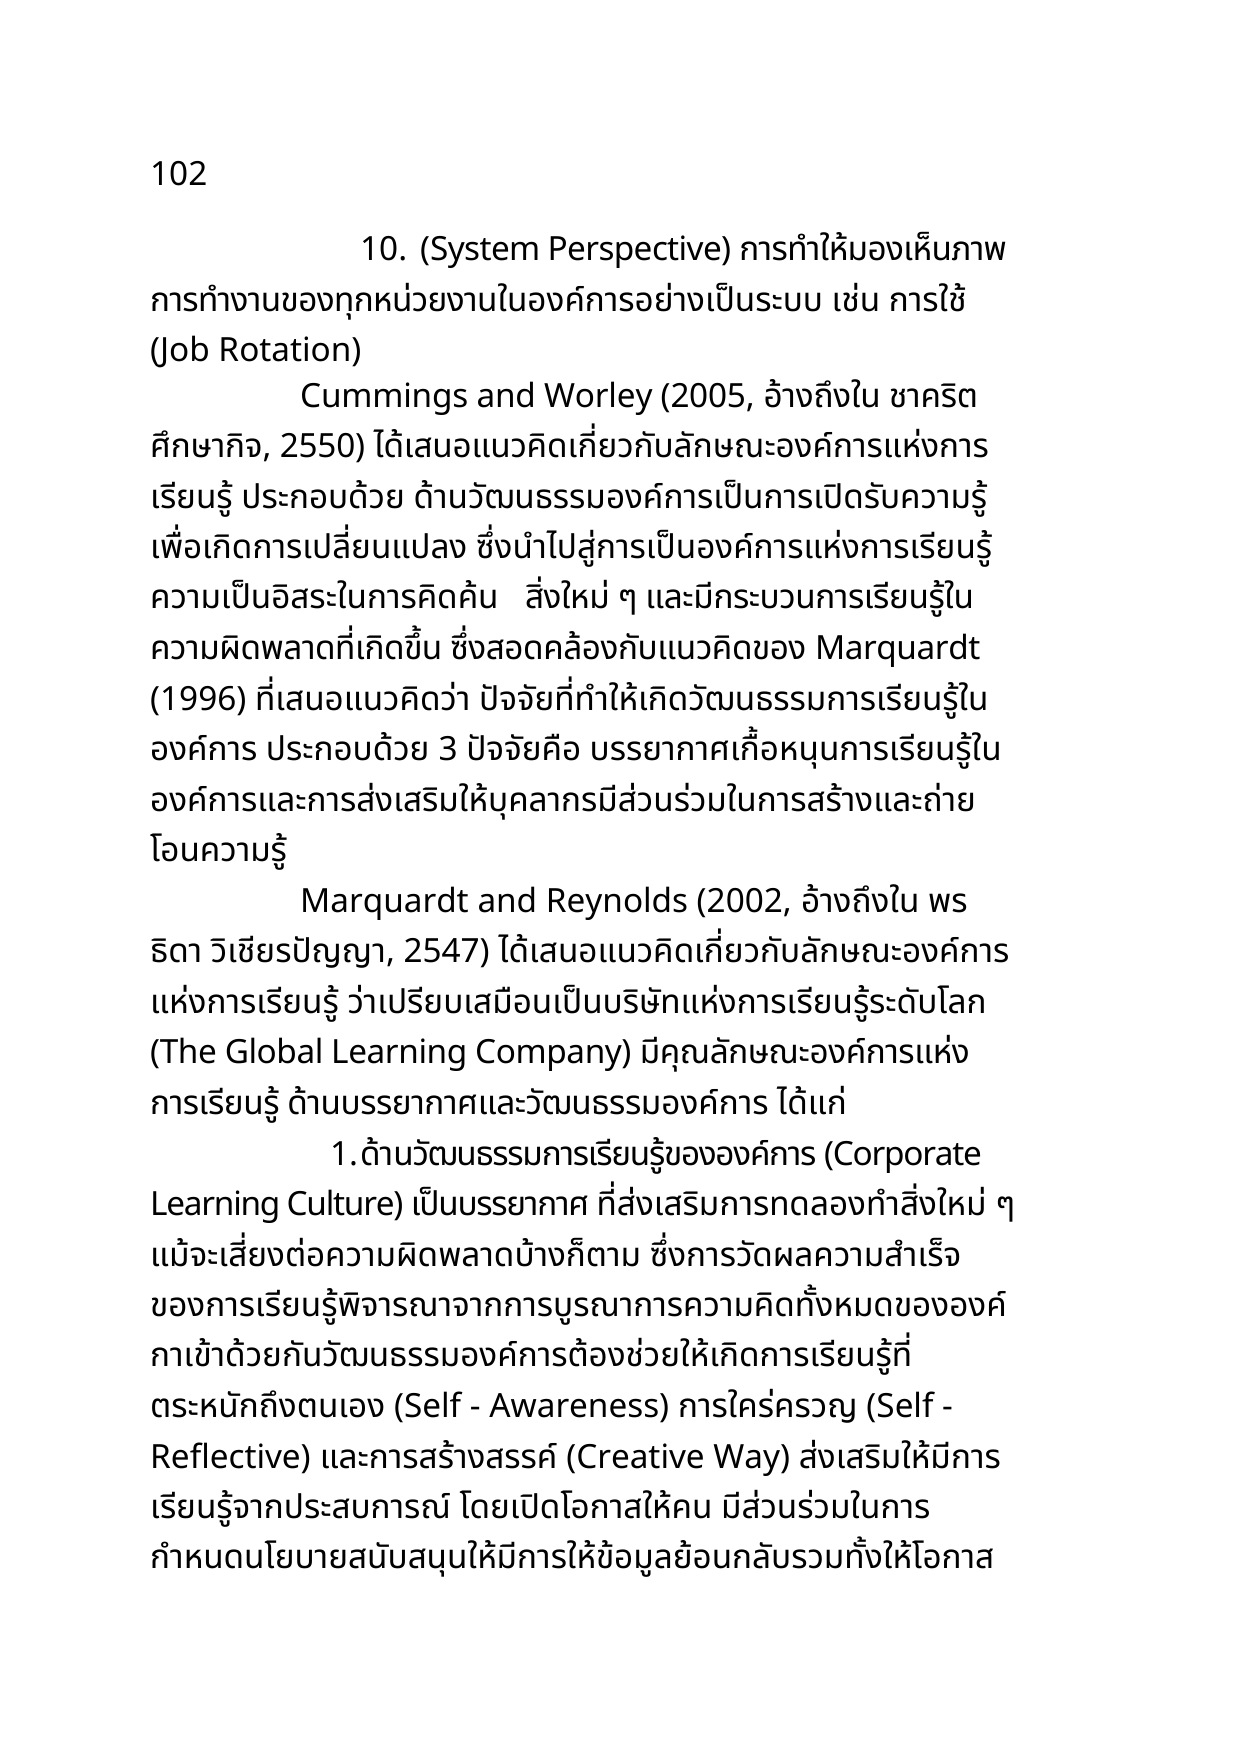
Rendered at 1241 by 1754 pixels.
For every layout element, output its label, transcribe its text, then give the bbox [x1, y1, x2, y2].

text Cummings and Worley (2005, อ้างถึงใน ชาคริต ศึกษากิจ, 2550) ได้เสนอแนวคิดเกี่ยวกับลักษณะองค์การแห่งการเรียนรู้ ประกอบด้วย ด้านวัฒนธรรมองค์การเป็นการเปิดรับความรู้เพื่อเกิดการเปลี่ยนแปลง ซึ่งนำไปสู่การเป็นองค์การแห่งการเรียนรู้ ความเป็นอิสระในการคิดค้น สิ่งใหม่ ๆ และมีกระบวนการเรียนรู้ในความผิดพลาดที่เกิดขึ้น ซึ่งสอดคล้องกับแนวคิดของ Marquardt (1996) ที่เสนอแนวคิดว่า ปัจจัยที่ทำให้เกิดวัฒนธรรมการเรียนรู้ในองค์การ ประกอบด้วย 3 ปัจจัยคือ บรรยากาศเกื้อหนุนการเรียนรู้ในองค์การและการส่งเสริมให้บุคลากรมีส่วนร่วมในการสร้างและถ่ายโอนความรู้ [150, 371, 1015, 877]
text Marquardt and Reynolds (2002, อ้างถึงใน พรธิดา วิเชียรปัญญา, 2547) ได้เสนอแนวคิดเกี่ยวกับลักษณะองค์การแห่งการเรียนรู้ ว่าเปรียบเสมือนเป็นบริษัทแห่งการเรียนรู้ระดับโลก (The Global Learning Company) มีคุณลักษณะองค์การแห่งการเรียนรู้ ด้านบรรยากาศและวัฒนธรรมองค์การ ได้แก่ [150, 877, 1015, 1129]
text 10. (System Perspective) การทำให้มองเห็นภาพการทำงานของทุกหน่วยงานในองค์การอย่างเป็นระบบ เช่น การใช้ (Job Rotation) [150, 225, 1015, 371]
